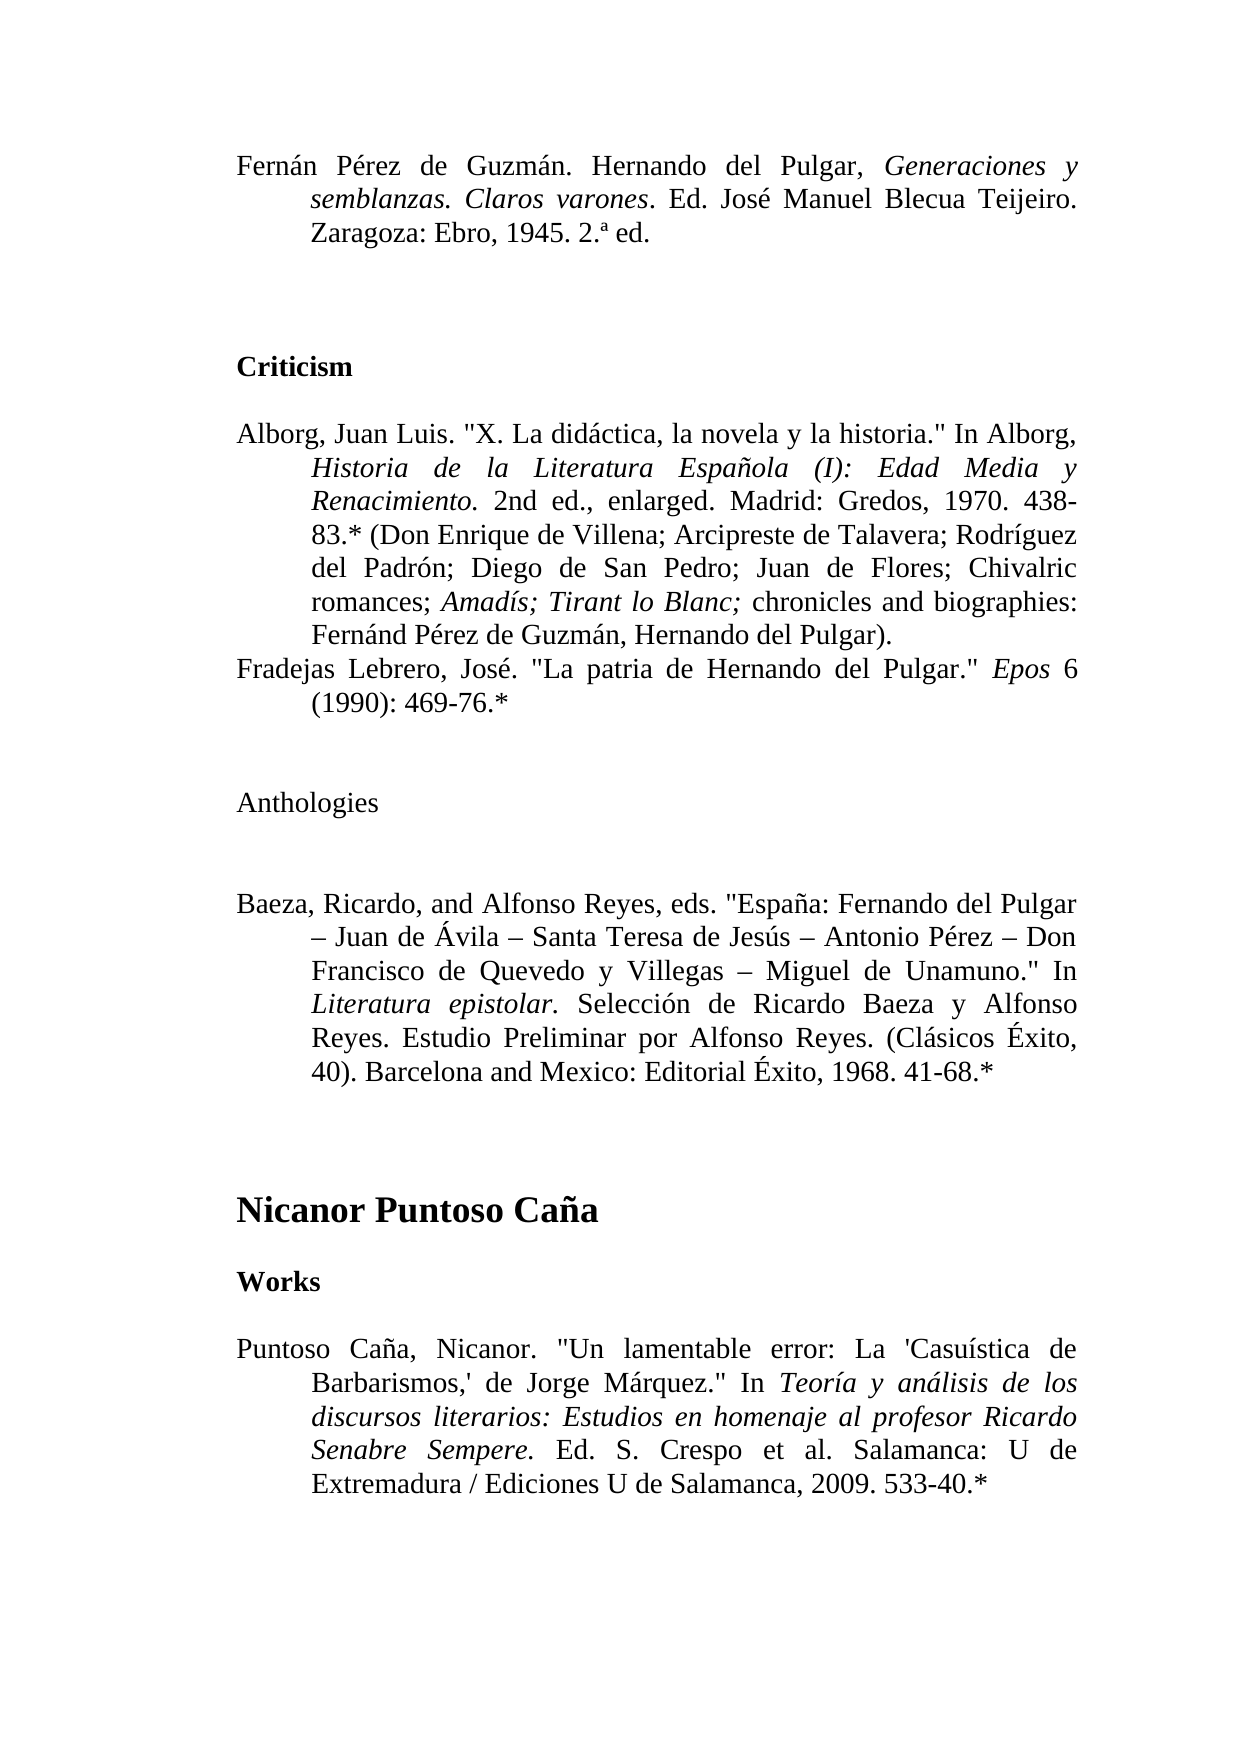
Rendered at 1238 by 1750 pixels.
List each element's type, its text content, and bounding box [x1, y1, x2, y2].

text Anthologies [236, 785, 1078, 819]
text Alborg, Juan Luis. "X. La didáctica, la novela y la historia." In Alborg, Historia de la Literatura Española (I): Edad Media y Renacimiento. 2nd ed., enlarged. Madrid: Gredos, 1970. 438-83.* (Don Enrique de Villena; Arcipreste de Talavera; Rodríguez del Padrón; Diego de San Pedro; Juan de Flores; Chivalric romances; Amadís; Tirant lo Blanc; chronicles and biographies: Fernánd Pérez de Guzmán, Hernando del Pulgar). [236, 416, 1078, 651]
text Fradejas Lebrero, José. "La patria de Hernando del Pulgar." Epos 6 (1990): 469-76.* [236, 651, 1078, 718]
text Puntoso Caña, Nicanor. "Un lamentable error: La 'Casuística de Barbarismos,' de Jorge Márquez." In Teoría y análisis de los discursos literarios: Estudios en homenaje al profesor Ricardo Senabre Sempere. Ed. S. Crespo et al. Salamanca: U de Extremadura / Ediciones U de Salamanca, 2009. 533-40.* [236, 1332, 1078, 1499]
text Nicanor Puntoso Caña [236, 1188, 1078, 1231]
text Criticism [236, 349, 1078, 382]
text Works [236, 1264, 1078, 1298]
text Baeza, Ricardo, and Alfonso Reyes, eds. "España: Fernando del Pulgar – Juan de Ávila – Santa Teresa de Jesús – Antonio Pérez – Don Francisco de Quevedo y Villegas – Miguel de Unamuno." In Literatura epistolar. Selección de Ricardo Baeza y Alfonso Reyes. Estudio Preliminar por Alfonso Reyes. (Clásicos Éxito, 40). Barcelona and Mexico: Editorial Éxito, 1968. 41-68.* [236, 886, 1078, 1087]
text Fernán Pérez de Guzmán. Hernando del Pulgar, Generaciones y semblanzas. Claros varones. Ed. José Manuel Blecua Teijeiro. Zaragoza: Ebro, 1945. 2.ª ed. [236, 148, 1078, 248]
